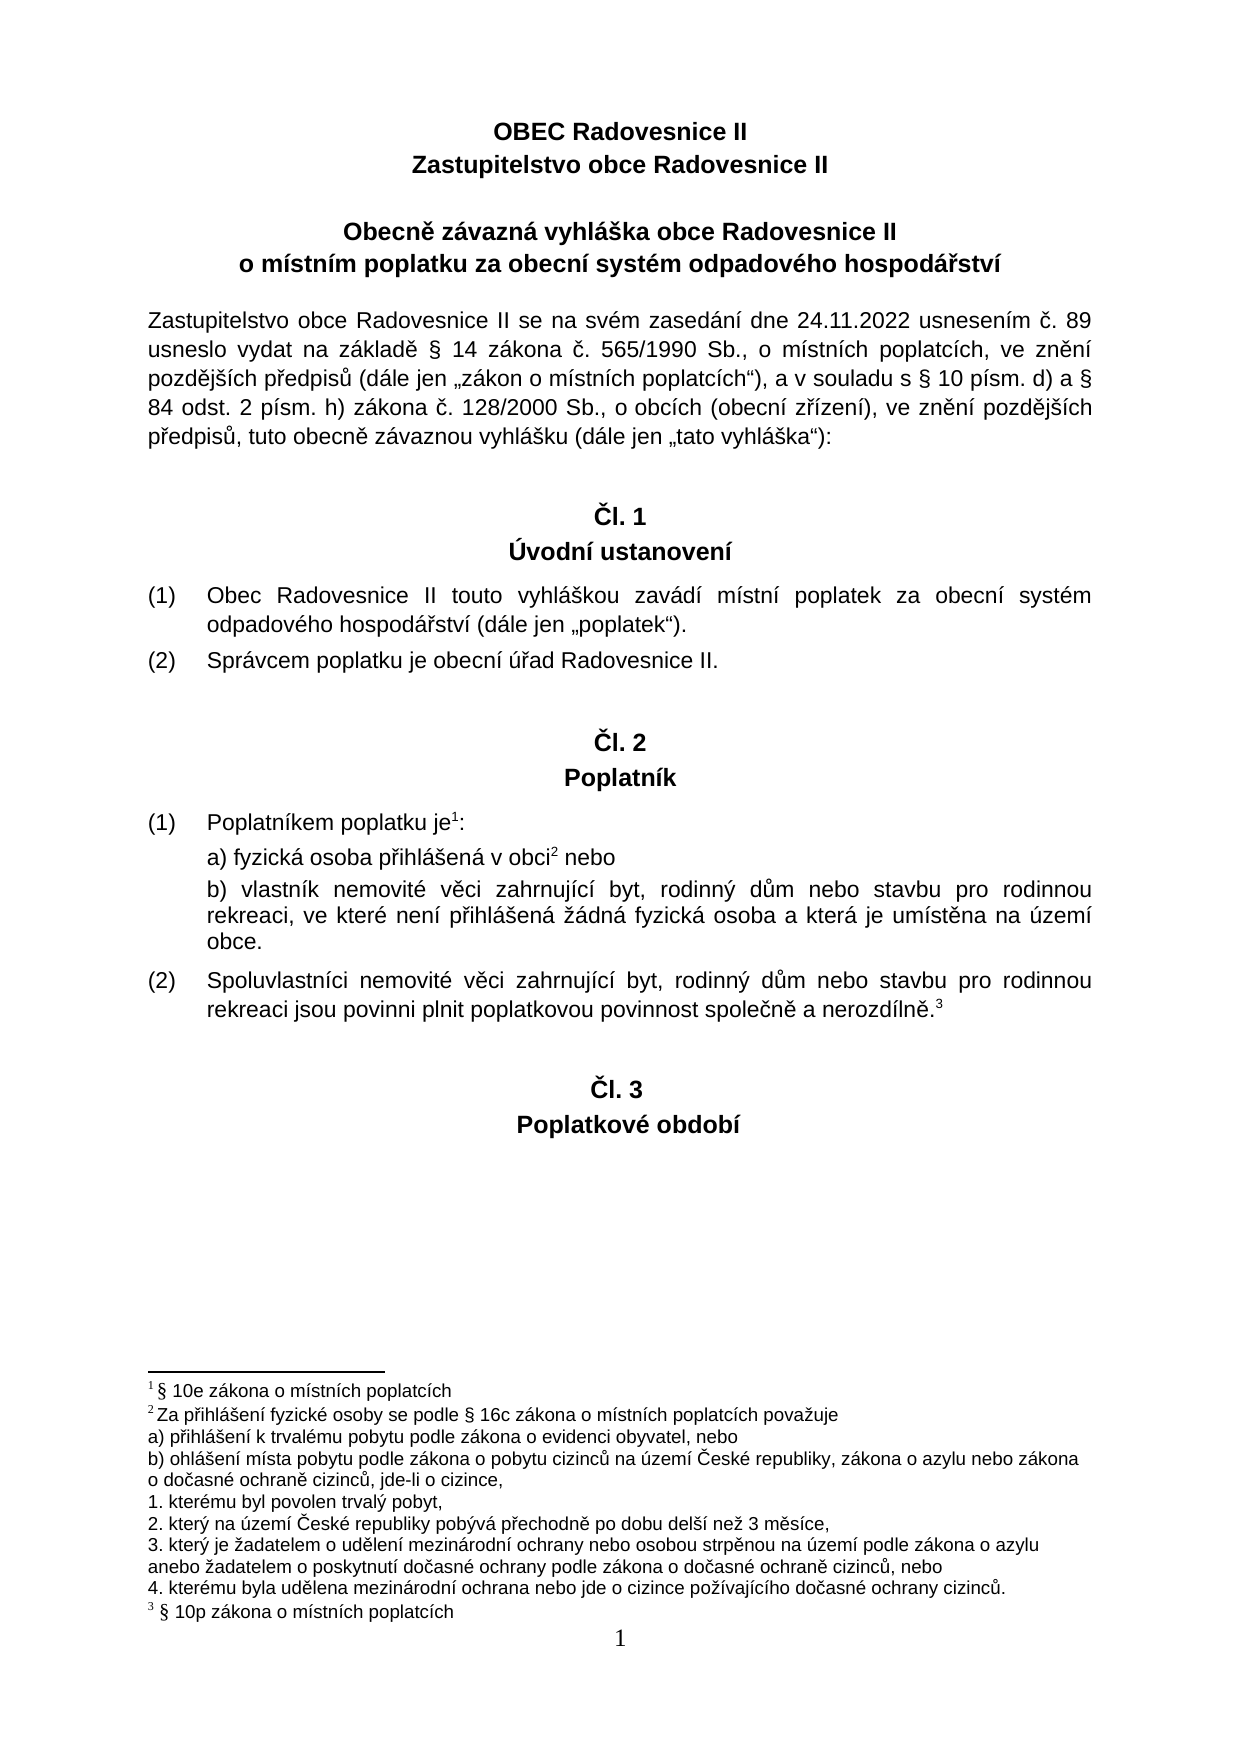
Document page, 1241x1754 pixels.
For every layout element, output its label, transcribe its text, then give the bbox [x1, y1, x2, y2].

text a) fyzická osoba přihlášená v obci nebo [148, 844, 1093, 870]
text Úvodní ustanovení [148, 537, 1093, 566]
text Čl. 2 [148, 728, 1093, 757]
text Obecně závazná vyhláška obce Radovesnice II [148, 216, 1093, 245]
text Poplatník [148, 763, 1093, 792]
list Poplatníkem poplatku je: [148, 808, 1093, 835]
list Spoluvlastníci nemovité věci zahrnující byt, rodinný dům nebo stavbu pro rodinnou rekreaci jsou povinni plnit poplatkovou povinnost společně a nerozdílně. [148, 967, 1093, 1022]
text Zastupitelstvo obce Radovesnice II se na svém zasedání dne 24.11.2022 usnesením č. 89 usneslo vydat na základě § 14 zákona č. 565/1990 Sb., o místních poplatcích, ve znění pozdějších předpisů (dále jen „zákon o místních poplatcích“), a v souladu s § 10 písm. d) a § 84 odst. 2 písm. h) zákona č. 128/2000 Sb., o obcích (obecní zřízení), ve znění pozdějších předpisů, tuto obecně závaznou vyhlášku (dále jen „tato vyhláška“): [148, 307, 1093, 449]
list Správcem poplatku je obecní úřad Radovesnice II. [148, 647, 1093, 673]
text OBEC Radovesnice II [148, 117, 1093, 146]
text o místním poplatku za obecní systém odpadového hospodářství [148, 249, 1093, 278]
text Čl. 3 [583, 1075, 1093, 1104]
list Obec Radovesnice II touto vyhláškou zavádí místní poplatek za obecní systém odpadového hospodářství (dále jen „poplatek“). [148, 582, 1093, 638]
text Čl. 1 [148, 502, 1093, 531]
text Zastupitelstvo obce Radovesnice II [148, 150, 1093, 179]
text b) vlastník nemovité věci zahrnující byt, rodinný dům nebo stavbu pro rodinnou rekreaci, ve které není přihlášená žádná fyzická osoba a která je umístěna na území obce. [207, 876, 1093, 955]
text Poplatkové období [510, 1110, 1093, 1139]
